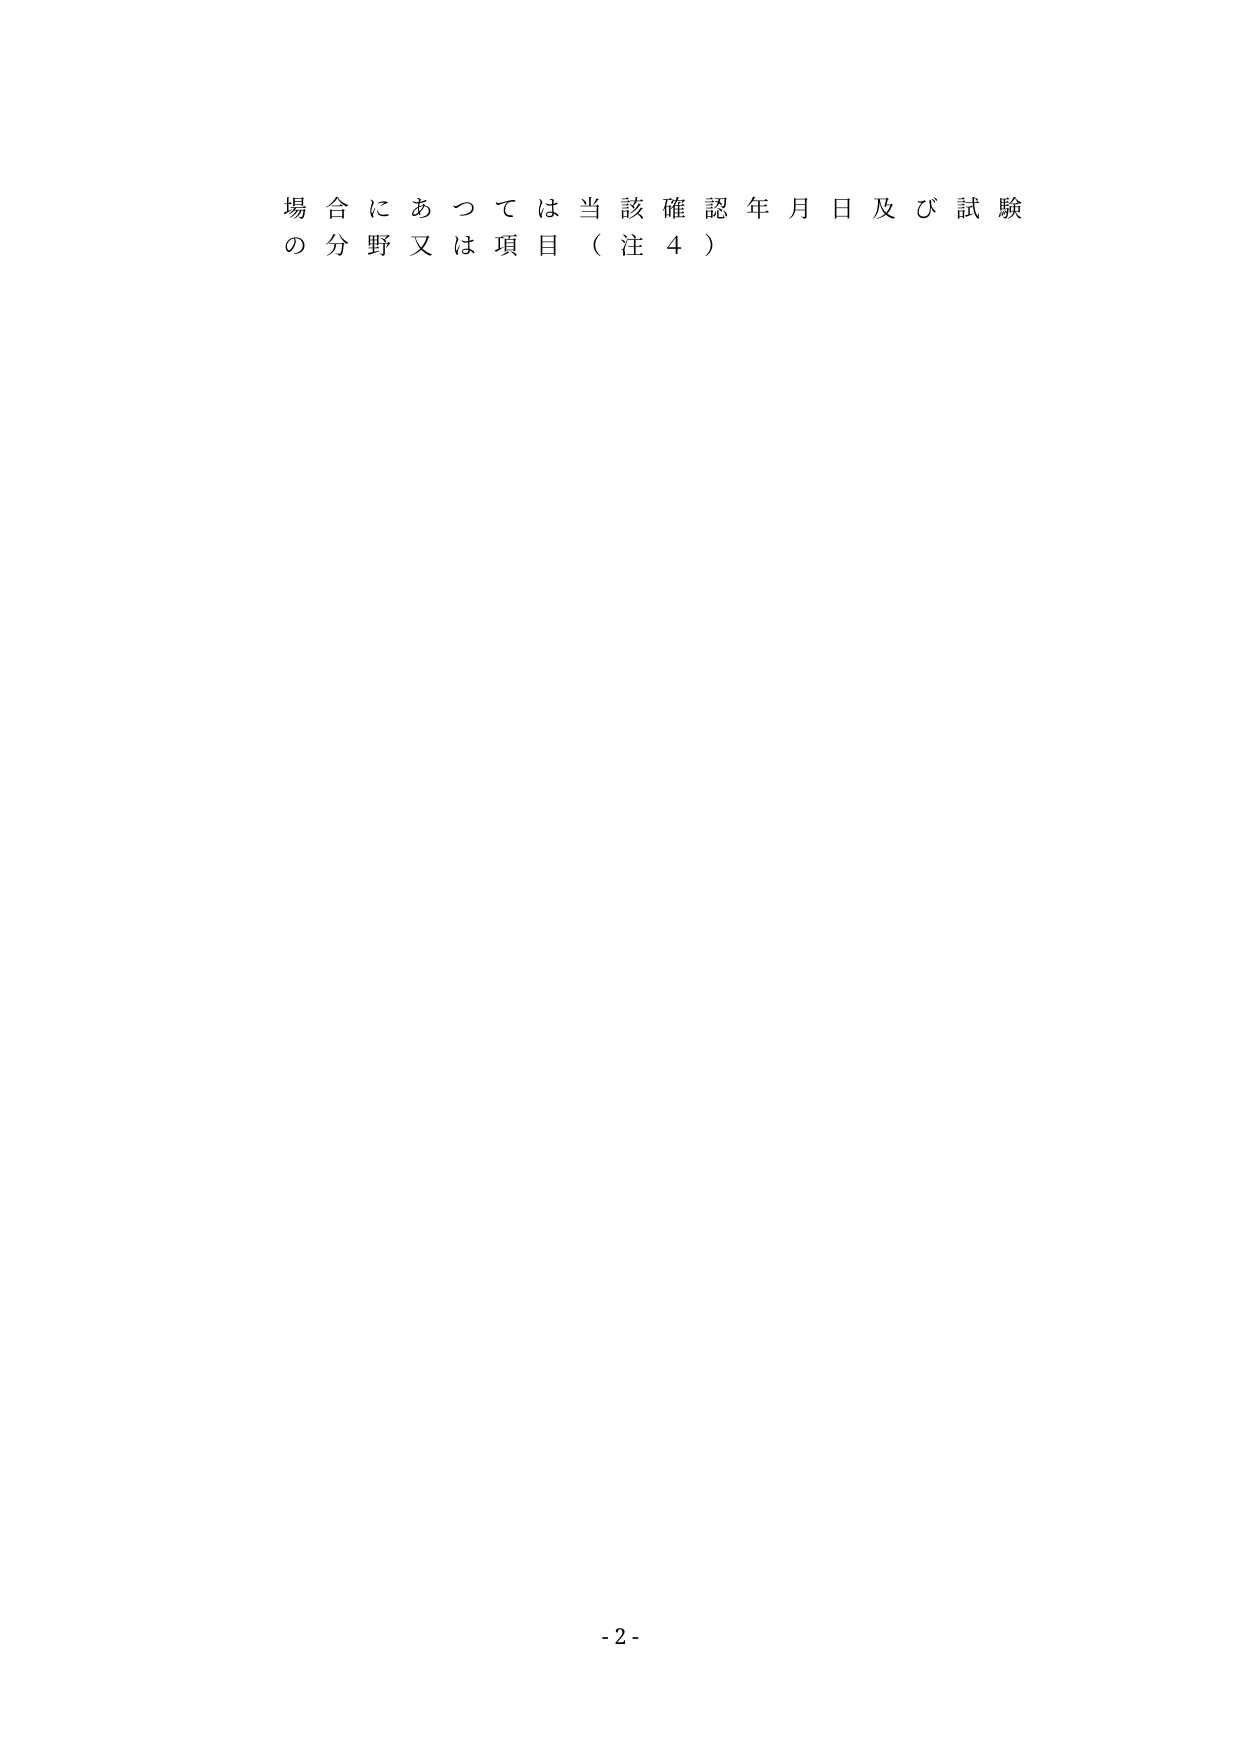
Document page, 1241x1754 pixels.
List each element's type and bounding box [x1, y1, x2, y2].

text [231, 188, 1062, 263]
